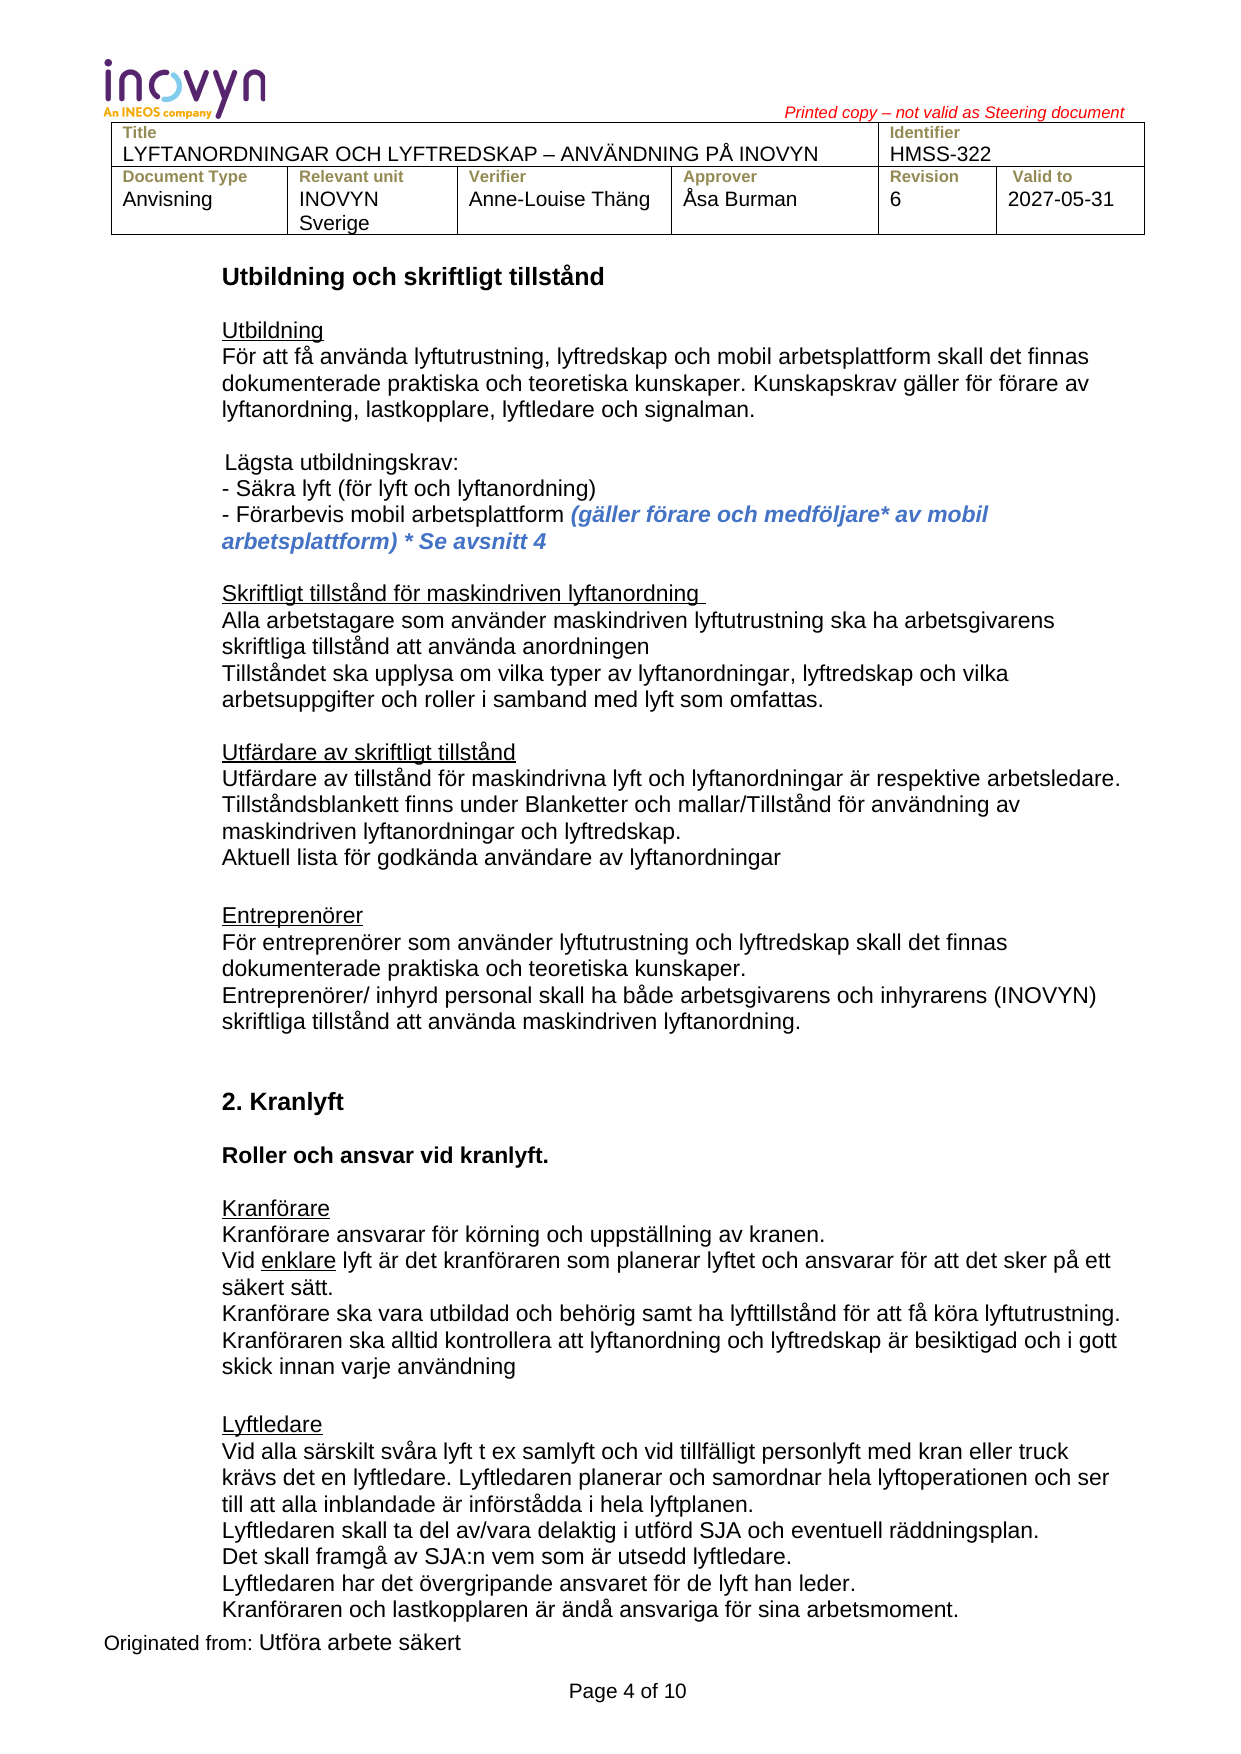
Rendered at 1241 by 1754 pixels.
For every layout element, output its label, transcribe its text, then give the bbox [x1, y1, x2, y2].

text Kranförare ska vara utbildad och behörig samt ha lyfttillstånd för att få köra lyftutrustning. [222, 1300, 1122, 1327]
text Skriftligt tillstånd för maskindriven lyftanordning [222, 580, 1122, 607]
text För att få använda lyftutrustning, lyftredskap och mobil arbetsplattform skall det finnas dokumenterade praktiska och teoretiska kunskaper. Kunskapskrav gäller för förare av lyftanordning, lastkopplare, lyftledare och signalman. [222, 343, 1122, 422]
picture [103, 59, 265, 119]
text Entreprenörer/ inhyrd personal skall ha både arbetsgivarens och inhyrarens (INOVYN) skriftliga tillstånd att använda maskindriven lyftanordning. [222, 982, 1122, 1034]
text Kranförare [222, 1195, 1122, 1221]
text Lyftledare [222, 1411, 1122, 1438]
text Roller och ansvar vid kranlyft. [222, 1142, 1122, 1168]
text - Säkra lyft (för lyft och lyftanordning) [222, 475, 1122, 501]
text Kranföraren ska alltid kontrollera att lyftanordning och lyftredskap är besiktigad och i gott skick innan varje användning [222, 1327, 1122, 1379]
text Det skall framgå av SJA:n vem som är utsedd lyftledare. [222, 1543, 1122, 1569]
text Tillståndet ska upplysa om vilka typer av lyftanordningar, lyftredskap och vilka arbetsuppgifter och roller i samband med lyft som omfattas. [222, 659, 1122, 712]
text Utbildning [222, 317, 1122, 343]
text Lyftledaren har det övergripande ansvaret för de lyft han leder. [222, 1569, 1122, 1596]
text Vid enklare lyft är det kranföraren som planerar lyftet och ansvarar för att det sker på ett säkert sätt. [222, 1247, 1122, 1300]
text Tillståndsblankett finns under Blanketter och mallar/Tillstånd för användning av maskindriven lyftanordningar och lyftredskap. [222, 791, 1122, 844]
text Alla arbetstagare som använder maskindriven lyftutrustning ska ha arbetsgivarens skriftliga tillstånd att använda anordningen [222, 607, 1122, 659]
text Utbildning och skriftligt tillstånd [222, 262, 1122, 291]
text Utfärdare av skriftligt tillstånd [222, 738, 1122, 765]
text Aktuell lista för godkända användare av lyftanordningar [222, 844, 1122, 870]
text Vid alla särskilt svåra lyft t ex samlyft och vid tillfälligt personlyft med kran eller truck krävs det en lyftledare. Lyftledaren planerar och samordnar hela lyftoperationen och ser till att alla inblandade är införstådda i hela lyftplanen. [222, 1438, 1122, 1517]
text Kranförare ansvarar för körning och uppställning av kranen. [222, 1221, 1122, 1247]
text Kranföraren och lastkopplaren är ändå ansvariga för sina arbetsmoment. [222, 1596, 1122, 1622]
text Lägsta utbildningskrav: [103, 449, 1122, 475]
text 2. Kranlyft [222, 1087, 1122, 1116]
text Utfärdare av tillstånd för maskindrivna lyft och lyftanordningar är respektive arbetsledare. [222, 765, 1122, 791]
text - Förarbevis mobil arbetsplattform (gäller förare och medföljare* av mobil arbetsplattform) * Se avsnitt 4 [222, 501, 1122, 554]
text För entreprenörer som använder lyftutrustning och lyftredskap skall det finnas dokumenterade praktiska och teoretiska kunskaper. [222, 929, 1122, 982]
text Entreprenörer [222, 902, 1122, 929]
text Lyftledaren skall ta del av/vara delaktig i utförd SJA och eventuell räddningsplan. [222, 1517, 1122, 1543]
